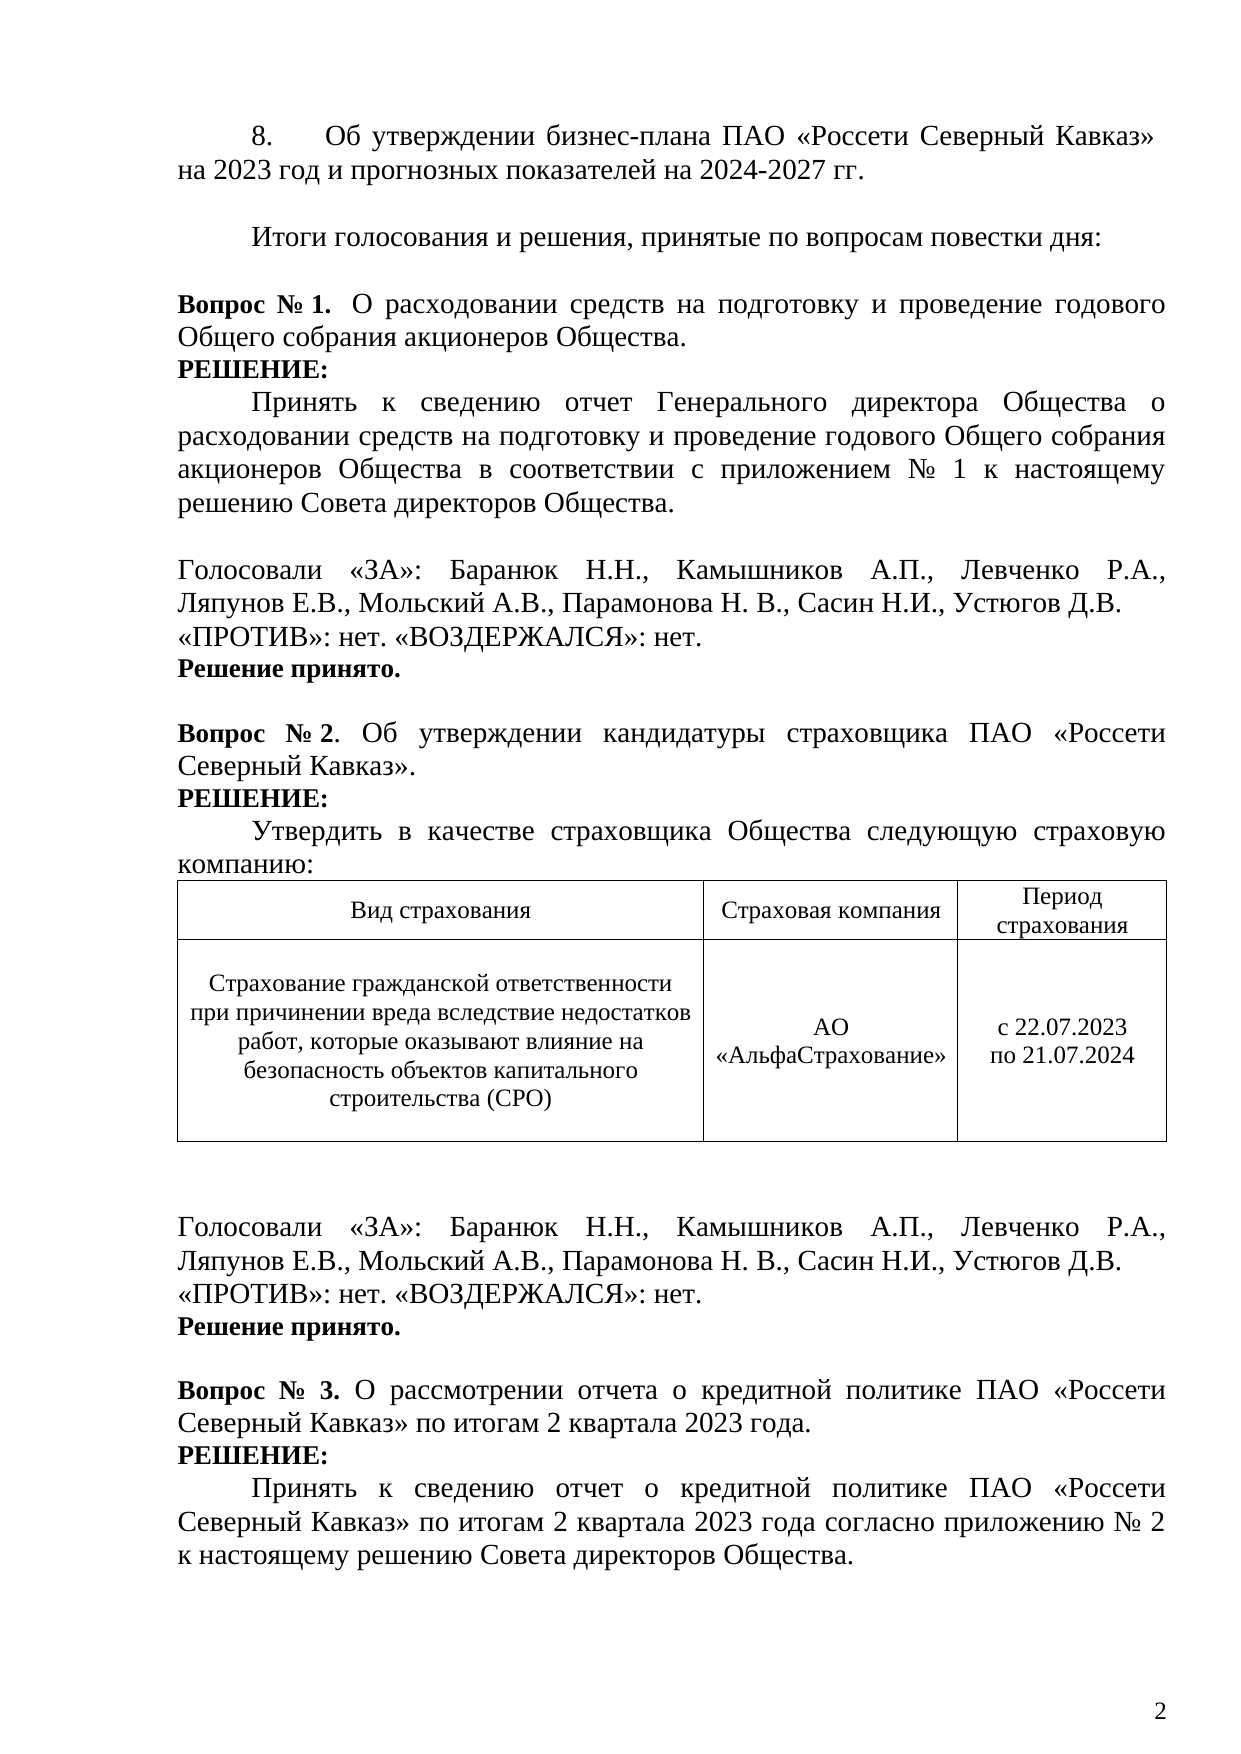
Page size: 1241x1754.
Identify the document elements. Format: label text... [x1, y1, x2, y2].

text РЕШЕНИЕ: [177, 1439, 1167, 1470]
text Решение принято. [177, 1310, 1167, 1341]
text Принять к сведению отчет Генерального директора Общества о расходовании средств на подготовку и проведение годового Общего собрания акционеров Общества в соответствии с приложением № 1 к настоящему решению Совета директоров Общества. [177, 384, 1167, 518]
text «ПРОТИВ»: нет. «ВОЗДЕРЖАЛСЯ»: нет. [177, 1276, 1167, 1310]
table_cell АО «АльфаСтрахование» [704, 940, 957, 1141]
list Итоги голосования и решения, принятые по вопросам повестки дня: [251, 219, 1167, 252]
text Голосовали «ЗА»: Баранюк Н.Н., Камышников А.П., Левченко Р.А., Ляпунов Е.В., Мольский А.В., Парамонова Н. В., Сасин Н.И., Устюгов Д.В. [177, 552, 1167, 619]
text Принять к сведению отчет о кредитной политике ПАО «Россети Северный Кавказ» по итогам 2 квартала 2023 года согласно приложению № 2 к настоящему решению Совета директоров Общества. [177, 1470, 1167, 1571]
text «ПРОТИВ»: нет. «ВОЗДЕРЖАЛСЯ»: нет. [177, 619, 1167, 652]
table_cell Страхование гражданской ответственности при причинении вреда вследствие недостатков работ, которые оказывают влияние на безопасность объектов капитального строительства (СРО) [178, 940, 703, 1141]
text РЕШЕНИЕ: [177, 782, 1167, 813]
text Голосовали «ЗА»: Баранюк Н.Н., Камышников А.П., Левченко Р.А., Ляпунов Е.В., Мольский А.В., Парамонова Н. В., Сасин Н.И., Устюгов Д.В. [177, 1209, 1167, 1276]
text Вопрос № 1. О расходовании средств на подготовку и проведение годового Общего собрания акционеров Общества. [177, 286, 1167, 353]
table_header Период страхования [958, 881, 1166, 939]
text Решение принято. [177, 652, 1167, 684]
table_cell с 22.07.2023 по 21.07.2024 [958, 940, 1166, 1141]
table_header Вид страхования [178, 881, 703, 939]
table_header Страховая компания [704, 881, 957, 939]
list Об утверждении бизнес-плана ПАО «Россети Северный Кавказ» на 2023 год и прогнозных показателей на 2024-2027 гг. [177, 118, 1167, 185]
text Утвердить в качестве страховщика Общества следующую страховую компанию: [177, 813, 1167, 880]
text Вопрос № 2. Об утверждении кандидатуры страховщика ПАО «Россети Северный Кавказ». [177, 715, 1167, 782]
text Вопрос № 3. О рассмотрении отчета о кредитной политике ПАО «Россети Северный Кавказ» по итогам 2 квартала 2023 года. [177, 1372, 1167, 1439]
text РЕШЕНИЕ: [177, 353, 1167, 384]
